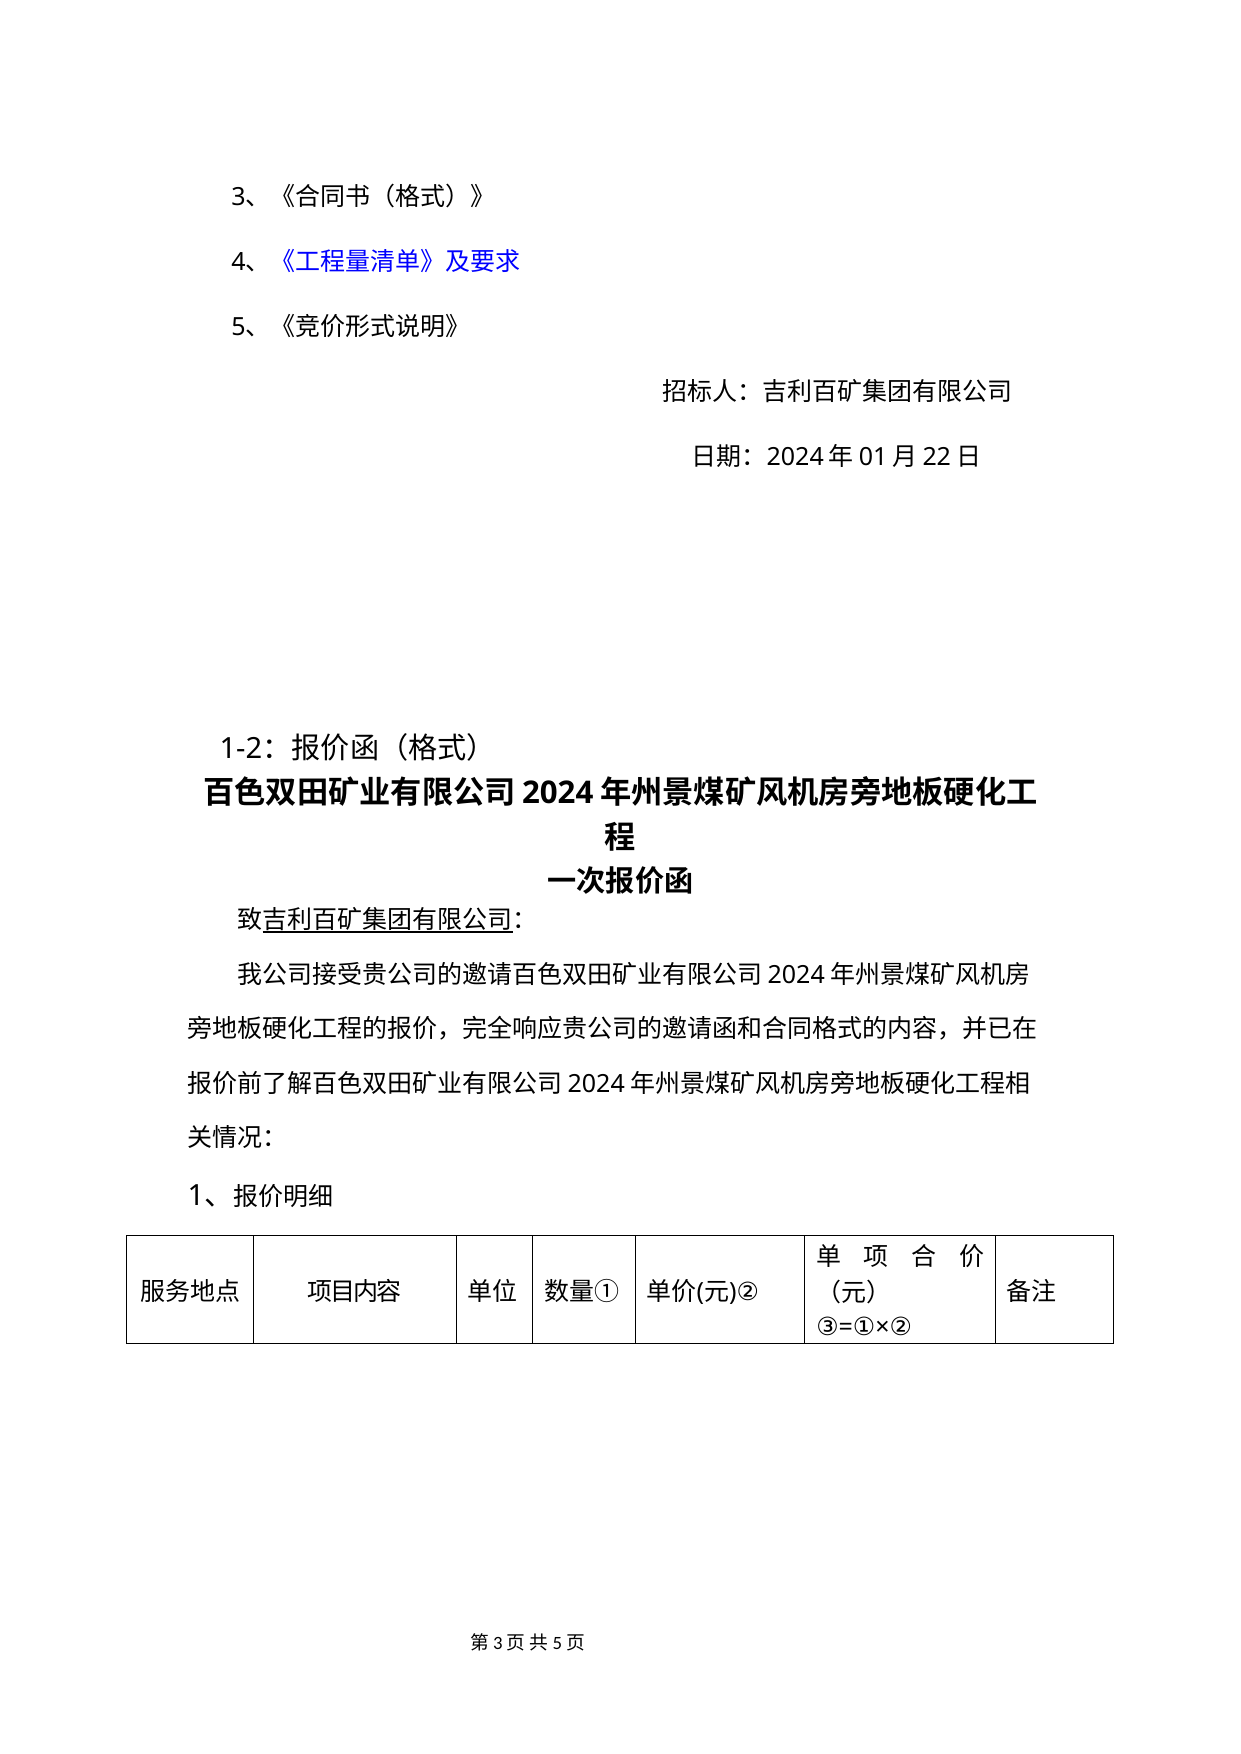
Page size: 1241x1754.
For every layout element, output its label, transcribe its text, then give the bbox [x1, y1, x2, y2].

table_header 服务地点 [127, 1236, 253, 1343]
table_header 单位 [457, 1236, 532, 1343]
text 我公司接受贵公司的邀请百色双田矿业有限公司2024年州景煤矿风机房旁地板硬化工程的报价，完全响应贵公司的邀请函和合同格式的内容，并已在报价前了解百色双田矿业有限公司2024年州景煤矿风机房旁地板硬化工程相关情况： [187, 954, 1053, 1154]
text 日期：2024年01月22日 [187, 422, 1053, 487]
table_header 备注 [996, 1236, 1113, 1343]
text 1-2：报价函（格式） [187, 724, 1053, 767]
text 1、报价明细 [187, 1172, 1053, 1214]
list 3、《合同书（格式）》 [187, 162, 1053, 227]
text 致吉利百矿集团有限公司： [187, 900, 1053, 936]
table_header 单价(元)② [636, 1236, 804, 1343]
table_header 项目内容 [254, 1236, 456, 1343]
table_header 单项合价（元） ③=①×② [805, 1236, 995, 1343]
list 4、《工程量清单》及要求 [187, 227, 1053, 292]
text 一次报价函 [187, 858, 1053, 900]
text 招标人：吉利百矿集团有限公司 [187, 357, 1053, 422]
text 百色双田矿业有限公司2024年州景煤矿风机房旁地板硬化工程 [187, 767, 1053, 858]
list 5、《竞价形式说明》 [187, 292, 1053, 357]
table_header 数量① [533, 1236, 635, 1343]
